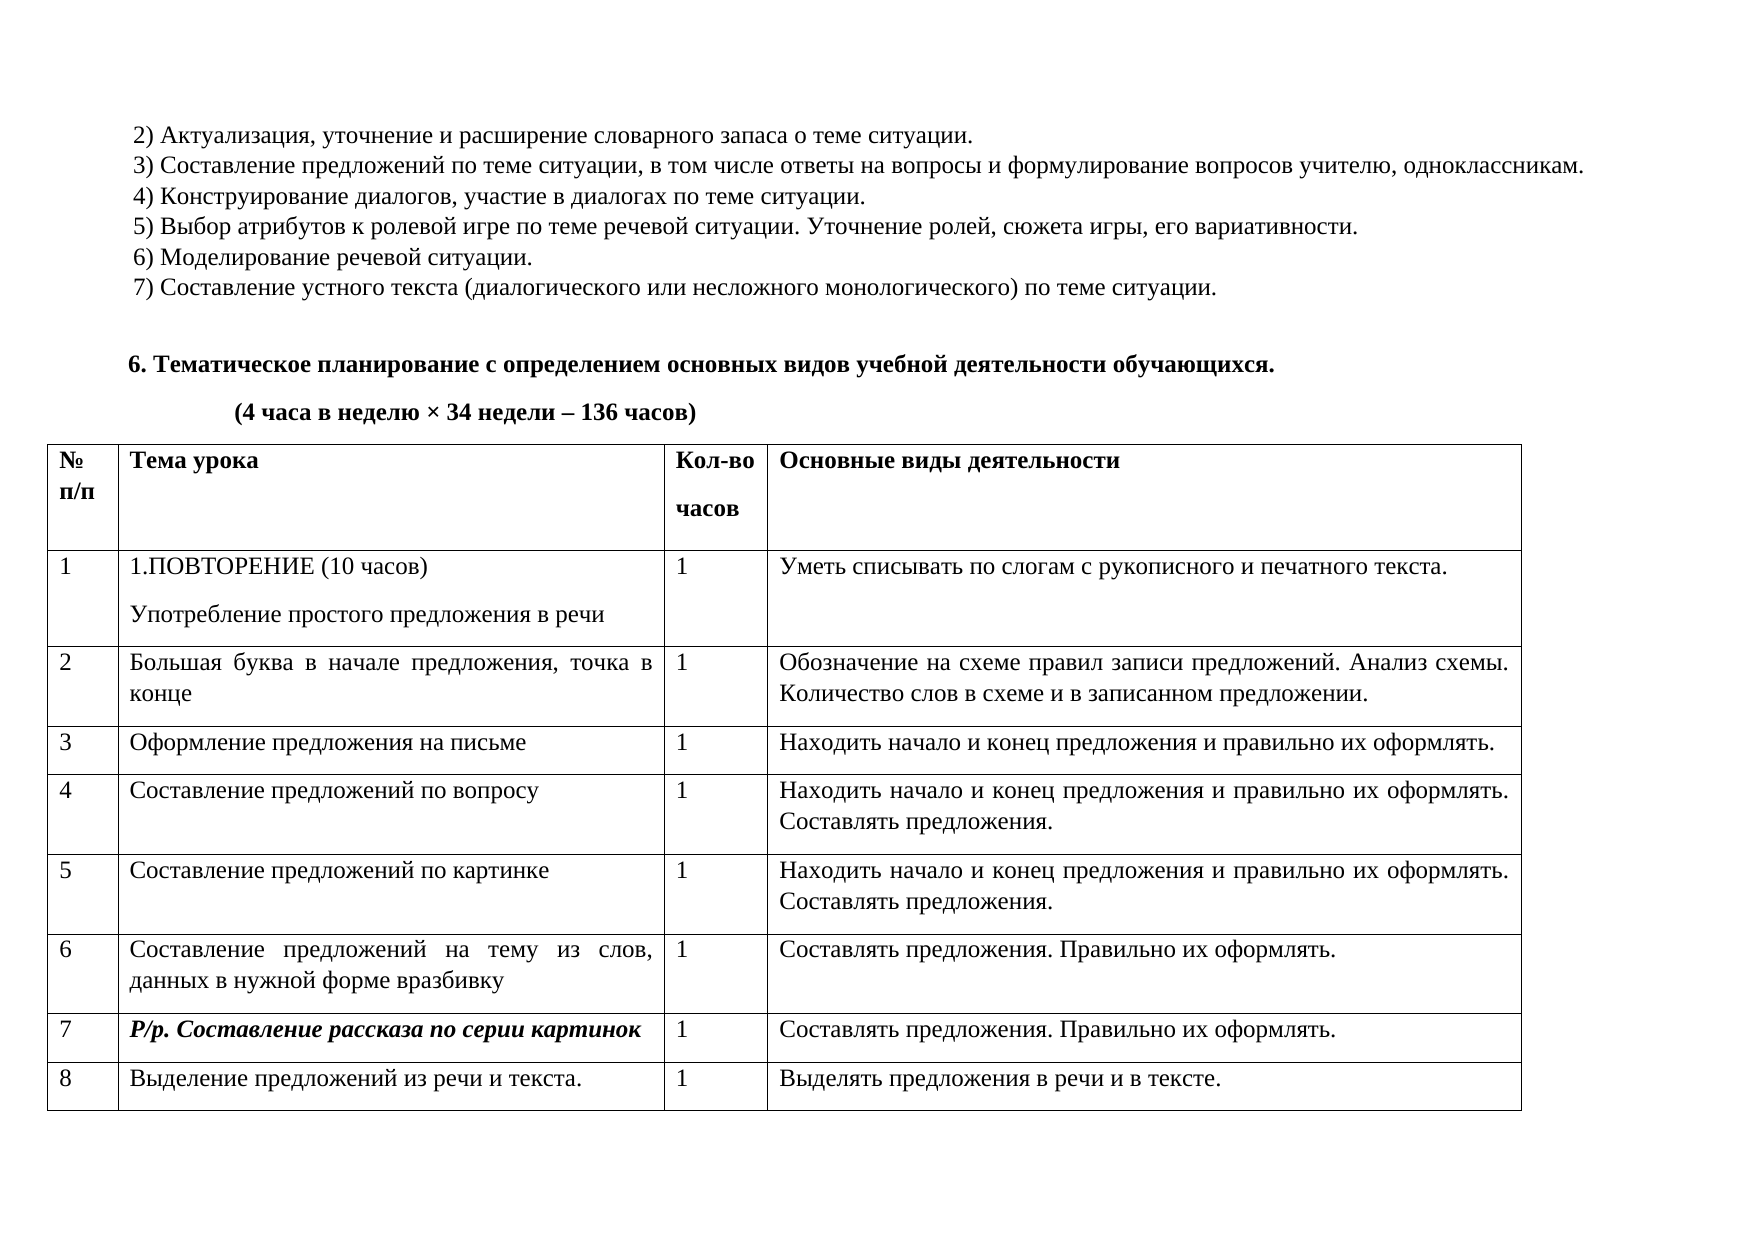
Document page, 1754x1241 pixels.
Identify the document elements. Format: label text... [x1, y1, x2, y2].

text (4 часа в неделю × 34 недели – 136 часов) [59, 397, 1636, 425]
table_cell Выделять предложения в речи и в тексте. [768, 1063, 1521, 1110]
table_cell 3 [48, 727, 118, 774]
table_cell 6 [48, 935, 118, 1013]
table_cell 1 [665, 727, 767, 774]
table_cell 7 [48, 1014, 118, 1062]
table_cell 1 [665, 551, 767, 646]
table_cell 1 [665, 775, 767, 854]
table_cell Находить начало и конец предложения и правильно их оформлять. Составлять предложения. [768, 855, 1521, 933]
table_cell Выделение предложений из речи и текста. [119, 1063, 664, 1110]
table_cell Р/р. Составление рассказа по серии картинок [119, 1014, 664, 1062]
table_cell Составлять предложения. Правильно их оформлять. [768, 935, 1521, 1013]
table_cell Уметь списывать по слогам с рукописного и печатного текста. [768, 551, 1521, 646]
text 6. Тематическое планирование с определением основных видов учебной деятельности обучающихся. [59, 349, 1636, 378]
table_cell Составление предложений по вопросу [119, 775, 664, 854]
table_header Тема урока [119, 445, 664, 550]
table_cell 1 [665, 935, 767, 1013]
table_cell 5 [48, 855, 118, 933]
table_cell Находить начало и конец предложения и правильно их оформлять. [768, 727, 1521, 774]
table_cell 8 [48, 1063, 118, 1110]
text 6) Моделирование речевой ситуации. [133, 240, 1636, 271]
text 3) Составление предложений по теме ситуации, в том числе ответы на вопросы и формулирование вопросов учителю, одноклассникам. [133, 149, 1636, 179]
table_cell 4 [48, 775, 118, 854]
table_cell Оформление предложения на письме [119, 727, 664, 774]
table_cell Большая буква в начале предложения, точка в конце [119, 647, 664, 726]
table_header № п/п [48, 445, 118, 550]
table_cell 2 [48, 647, 118, 726]
table_cell Составлять предложения. Правильно их оформлять. [768, 1014, 1521, 1062]
table_header Кол-во часов [665, 445, 767, 550]
table_cell Составление предложений по картинке [119, 855, 664, 933]
table_header Основные виды деятельности [768, 445, 1521, 550]
text 2) Актуализация, уточнение и расширение словарного запаса о теме ситуации. [133, 118, 1636, 149]
table_cell 1.ПОВТОРЕНИЕ (10 часов) Употребление простого предложения в речи [119, 551, 664, 646]
text 7) Составление устного текста (диалогического или несложного монологического) по теме ситуации. [133, 271, 1636, 301]
table_cell Составление предложений на тему из слов, данных в нужной форме вразбивку [119, 935, 664, 1013]
table_cell 1 [665, 647, 767, 726]
text 4) Конструирование диалогов, участие в диалогах по теме ситуации. [133, 179, 1636, 210]
table_cell 1 [665, 855, 767, 933]
table_cell 1 [665, 1014, 767, 1062]
table_cell 1 [665, 1063, 767, 1110]
table_cell Обозначение на схеме правил записи предложений. Анализ схемы. Количество слов в схеме и в записанном предложении. [768, 647, 1521, 726]
text 5) Выбор атрибутов к ролевой игре по теме речевой ситуации. Уточнение ролей, сюжета игры, его вариативности. [133, 210, 1636, 240]
table_cell Находить начало и конец предложения и правильно их оформлять. Составлять предложения. [768, 775, 1521, 854]
table_cell 1 [48, 551, 118, 646]
